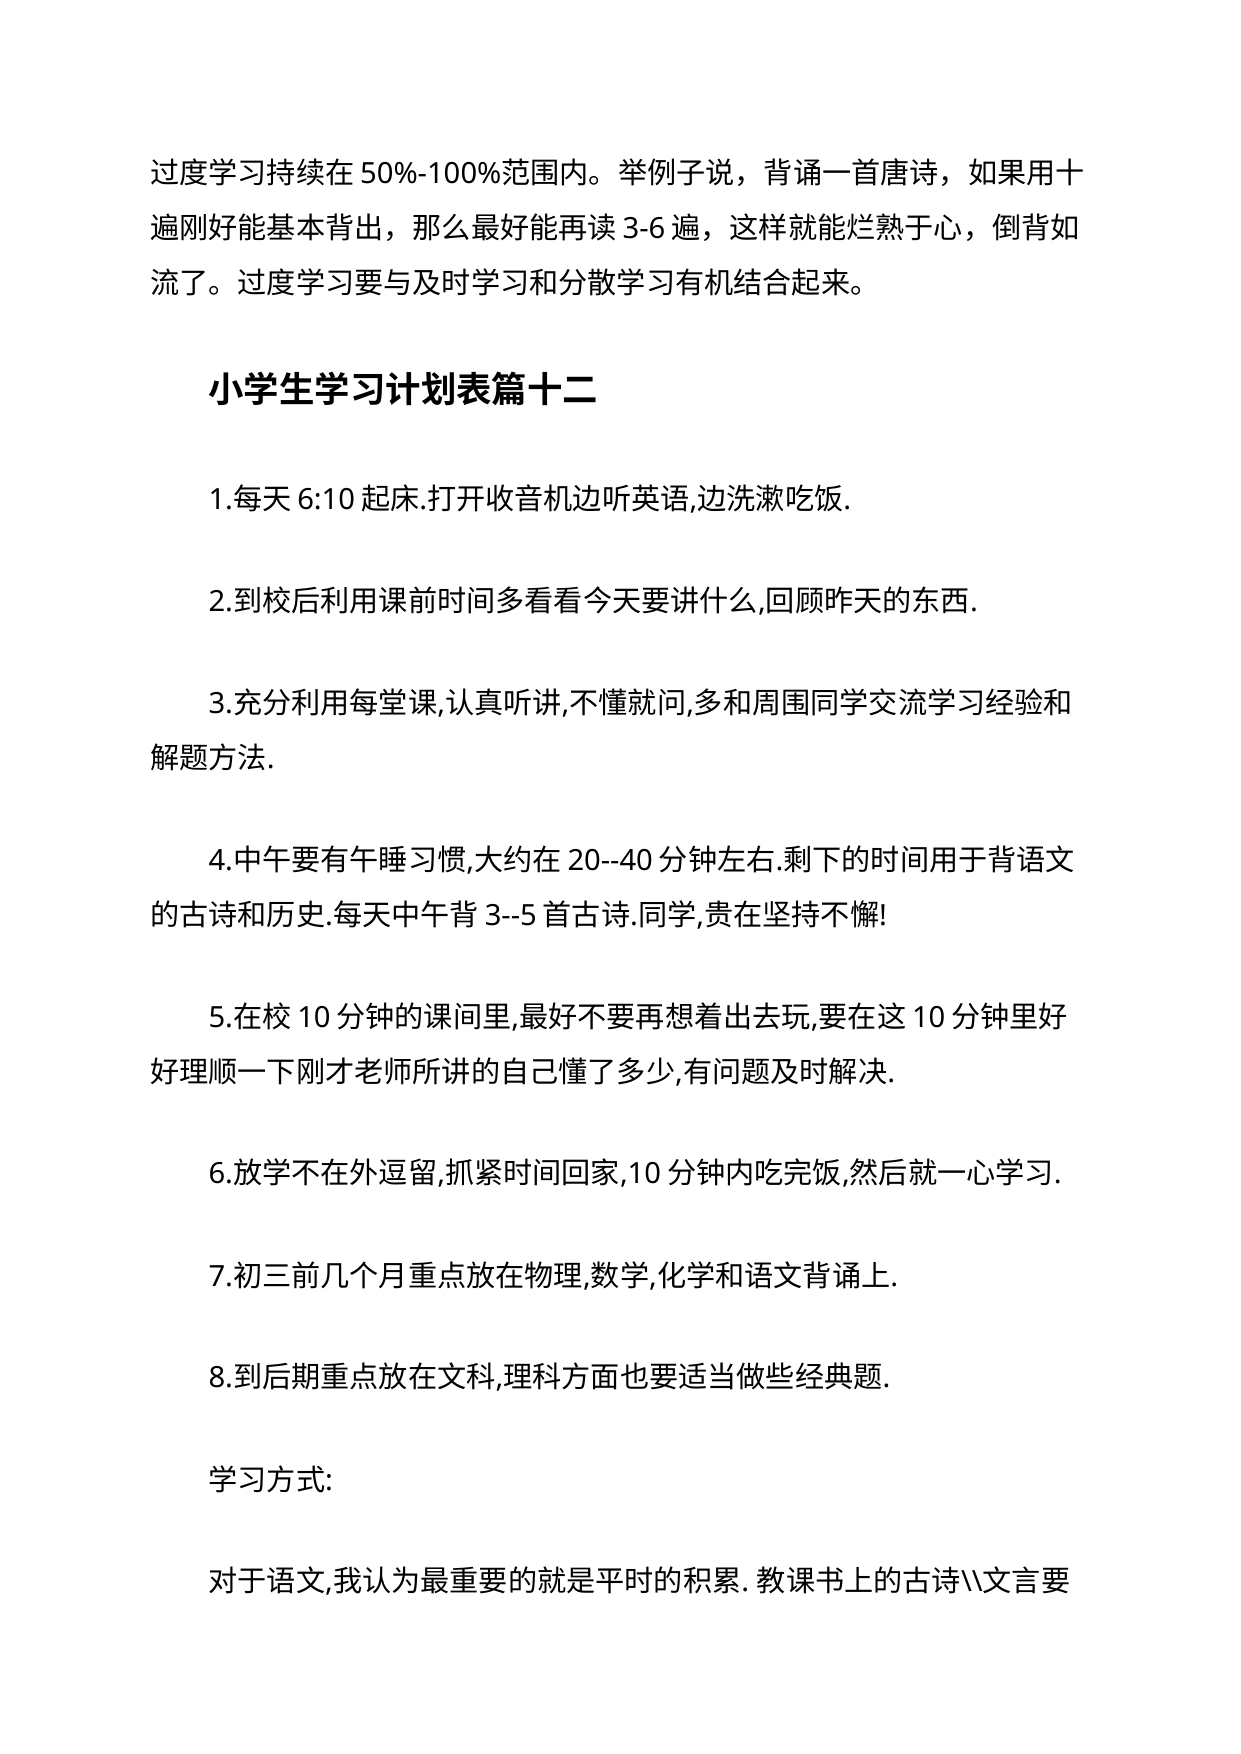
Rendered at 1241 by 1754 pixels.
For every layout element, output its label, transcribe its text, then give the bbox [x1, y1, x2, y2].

text 6.放学不在外逗留,抓紧时间回家,10分钟内吃完饭,然后就一心学习. [150, 1150, 1090, 1192]
text 5.在校10分钟的课间里,最好不要再想着出去玩,要在这10分钟里好好理顺一下刚才老师所讲的自己懂了多少,有问题及时解决. [150, 993, 1090, 1091]
text 3.充分利用每堂课,认真听讲,不懂就问,多和周围同学交流学习经验和解题方法. [150, 679, 1090, 777]
text 8.到后期重点放在文科,理科方面也要适当做些经典题. [150, 1354, 1090, 1396]
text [150, 150, 1090, 302]
text 小学生学习计划表篇十二 [150, 362, 1090, 413]
text 学习方式: [150, 1456, 1090, 1498]
text 2.到校后利用课前时间多看看今天要讲什么,回顾昨天的东西. [150, 577, 1090, 619]
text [150, 1558, 1090, 1600]
text 1.每天6:10起床.打开收音机边听英语,边洗漱吃饭. [150, 475, 1090, 518]
text 7.初三前几个月重点放在物理,数学,化学和语文背诵上. [150, 1252, 1090, 1294]
text 4.中午要有午睡习惯,大约在20--40分钟左右.剩下的时间用于背语文的古诗和历史.每天中午背3--5首古诗.同学,贵在坚持不懈! [150, 836, 1090, 933]
